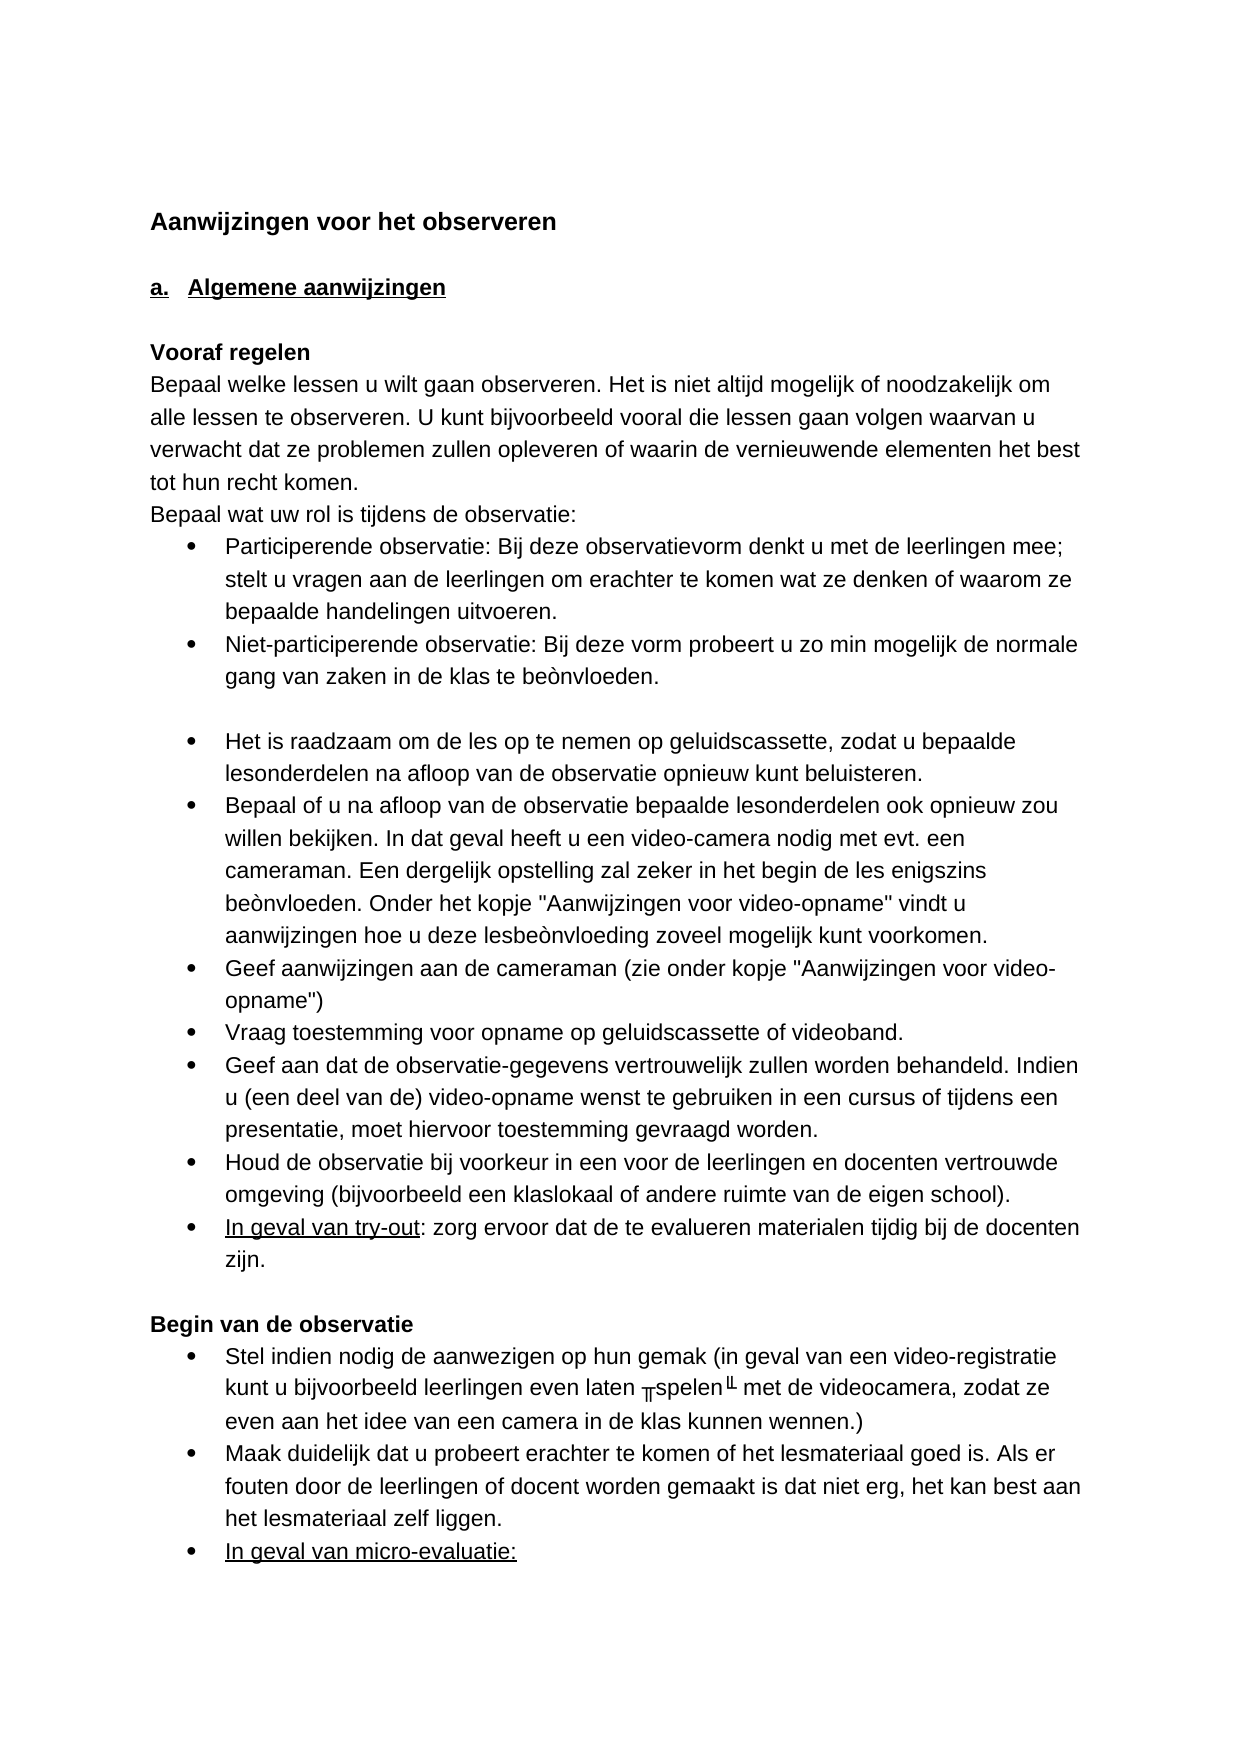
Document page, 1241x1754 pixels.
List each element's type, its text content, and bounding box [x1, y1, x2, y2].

list Participerende observatie: Bij deze observatievorm denkt u met de leerlingen mee; stelt u vragen aan de leerlingen om erachter te komen wat ze denken of waarom ze bepaalde handelingen uitvoeren. [187, 527, 1090, 624]
list Geef aan dat de observatie-gegevens vertrouwelijk zullen worden behandeld. Indien u (een deel van de) video-opname wenst te gebruiken in een cursus of tijdens een presentatie, moet hiervoor toestemming gevraagd worden. [187, 1046, 1090, 1143]
text Vooraf regelen [150, 333, 1090, 365]
list Bepaal of u na afloop van de observatie bepaalde lesonderdelen ook opnieuw zou willen bekijken. In dat geval heeft u een video-camera nodig met evt. een cameraman. Een dergelijk opstelling zal zeker in het begin de les enigszins beònvloeden. Onder het kopje "Aanwijzingen voor video-opname" vindt u aanwijzingen hoe u deze lesbeònvloeding zoveel mogelijk kunt voorkomen. [187, 786, 1090, 948]
list Vraag toestemming voor opname op geluidscassette of videoband. [187, 1013, 1090, 1046]
text Begin van de observatie [150, 1305, 1090, 1337]
list Niet-participerende observatie: Bij deze vorm probeert u zo min mogelijk de normale gang van zaken in de klas te beònvloeden. [187, 624, 1090, 689]
text Bepaal wat uw rol is tijdens de observatie: [150, 495, 1090, 527]
list Houd de observatie bij voorkeur in een voor de leerlingen en docenten vertrouwde omgeving (bijvoorbeeld een klaslokaal of andere ruimte van de eigen school). [187, 1143, 1090, 1208]
list Stel indien nodig de aanwezigen op hun gemak (in geval van een video-registratie kunt u bijvoorbeeld leerlingen even laten spelen met de videocamera, zodat ze even aan het idee van een camera in de klas kunnen wennen.) [187, 1337, 1090, 1434]
list In geval van try-out: zorg ervoor dat de te evalueren materialen tijdig bij de docenten zijn. [187, 1208, 1090, 1272]
list Het is raadzaam om de les op te nemen op geluidscassette, zodat u bepaalde lesonderdelen na afloop van de observatie opnieuw kunt beluisteren. [187, 722, 1090, 786]
text a. Algemene aanwijzingen [150, 268, 1090, 301]
list Maak duidelijk dat u probeert erachter te komen of het lesmateriaal goed is. Als er fouten door de leerlingen of docent worden gemaakt is dat niet erg, het kan best aan het lesmateriaal zelf liggen. [187, 1434, 1090, 1532]
list In geval van micro-evaluatie: [187, 1532, 1090, 1564]
list Geef aanwijzingen aan de cameraman (zie onder kopje "Aanwijzingen voor video-opname") [187, 948, 1090, 1013]
text Bepaal welke lessen u wilt gaan observeren. Het is niet altijd mogelijk of noodzakelijk om alle lessen te observeren. U kunt bijvoorbeeld vooral die lessen gaan volgen waarvan u verwacht dat ze problemen zullen opleveren of waarin de vernieuwende elementen het best tot hun recht komen. [150, 365, 1090, 495]
text Aanwijzingen voor het observeren [150, 203, 1090, 236]
